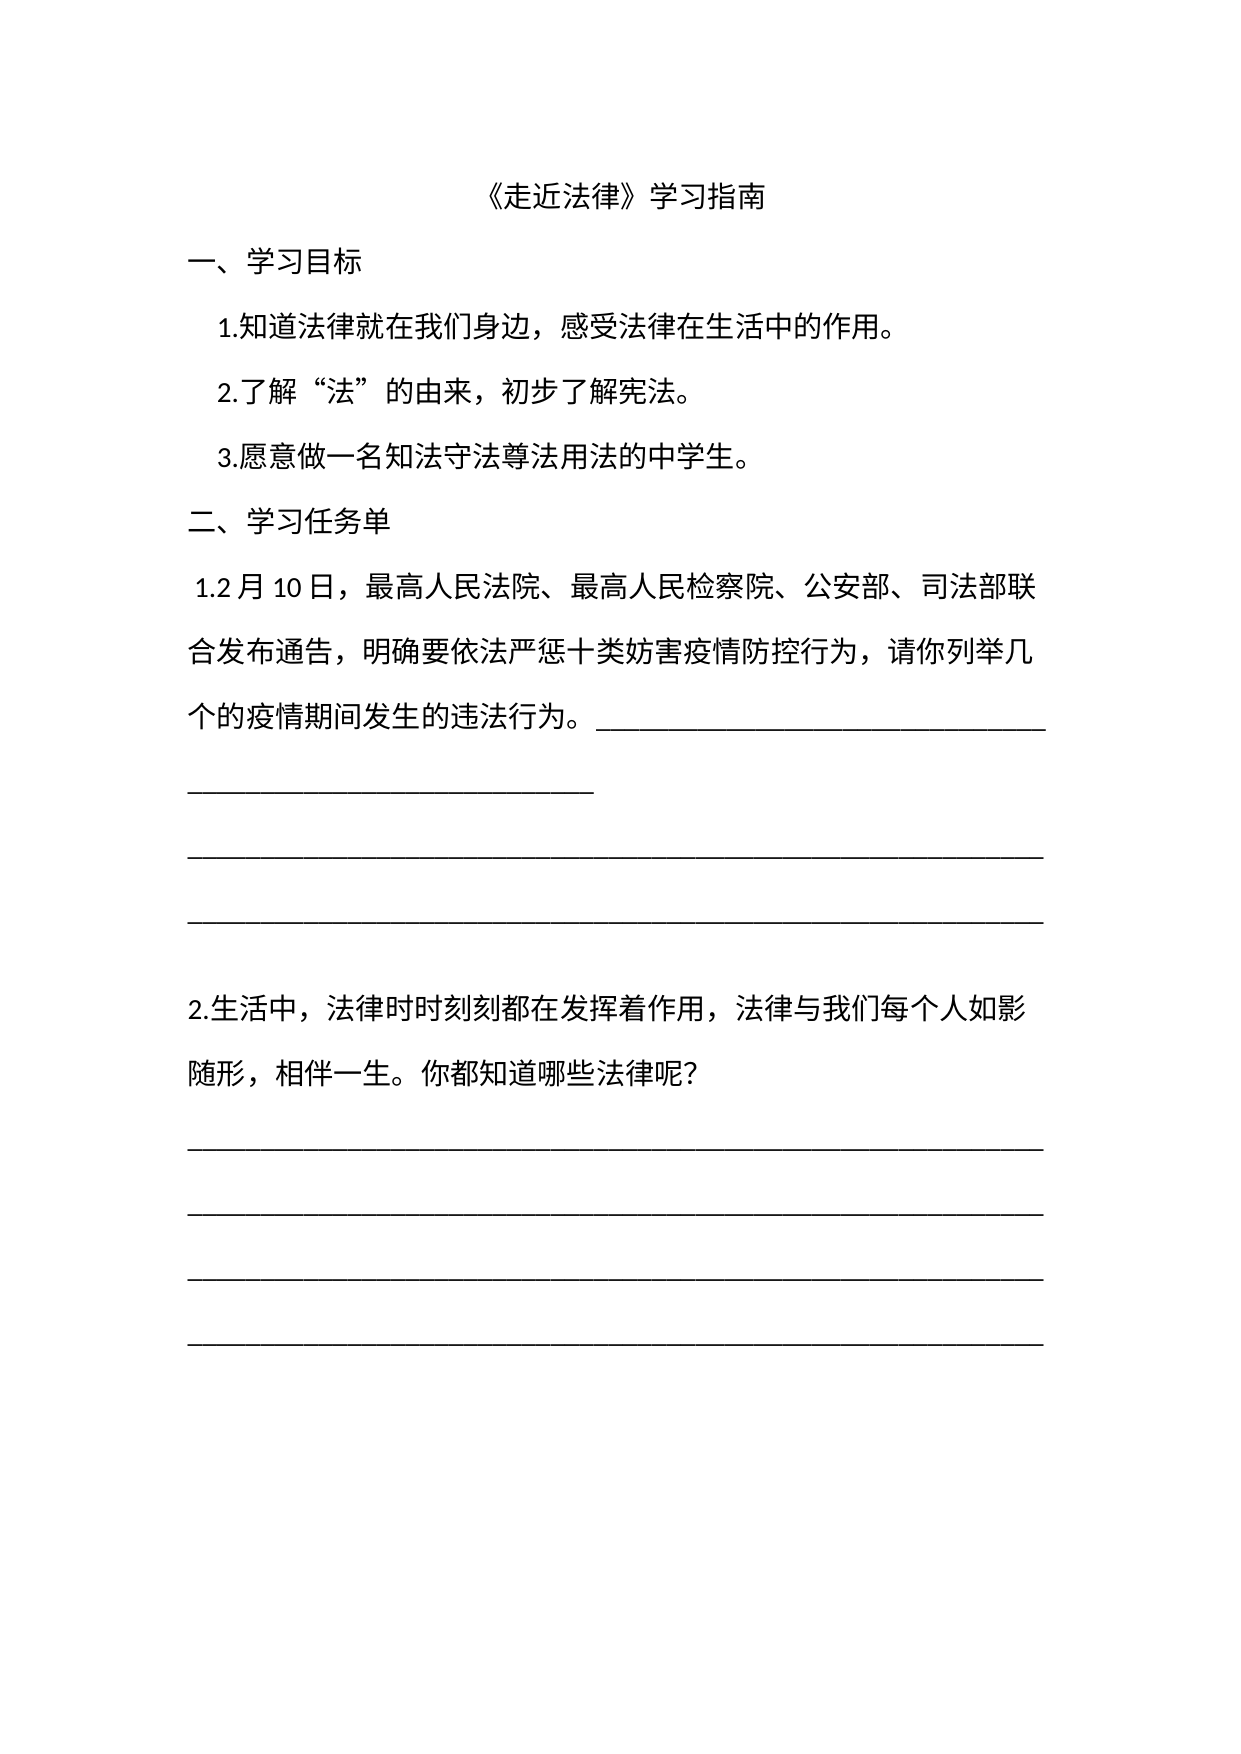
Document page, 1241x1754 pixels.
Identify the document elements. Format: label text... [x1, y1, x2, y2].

list 学习目标 [187, 227, 1053, 292]
list 了解“法”的由来，初步了解宪法。 [187, 357, 1053, 422]
text ____________________________________________________________________________________________________________________________________________________________________________________________________________________________________________ [187, 1104, 1053, 1364]
text 2.生活中，法律时时刻刻都在发挥着作用，法律与我们每个人如影随形，相伴一生。你都知道哪些法律呢？ [187, 974, 1053, 1104]
text ______________________________________________________________________________________________________________________ [187, 812, 1053, 942]
list 愿意做一名知法守法尊法用法的中学生。 [187, 422, 1053, 487]
list 知道法律就在我们身边，感受法律在生活中的作用。 [187, 292, 1053, 357]
text 《走近法律》学习指南 [187, 162, 1053, 227]
text 1.2月10日，最高人民法院、最高人民检察院、公安部、司法部联合发布通告，明确要依法严惩十类妨害疫情防控行为，请你列举几个的疫情期间发生的违法行为。___________________________________________________________ [187, 552, 1053, 812]
list 学习任务单 [187, 487, 1053, 552]
